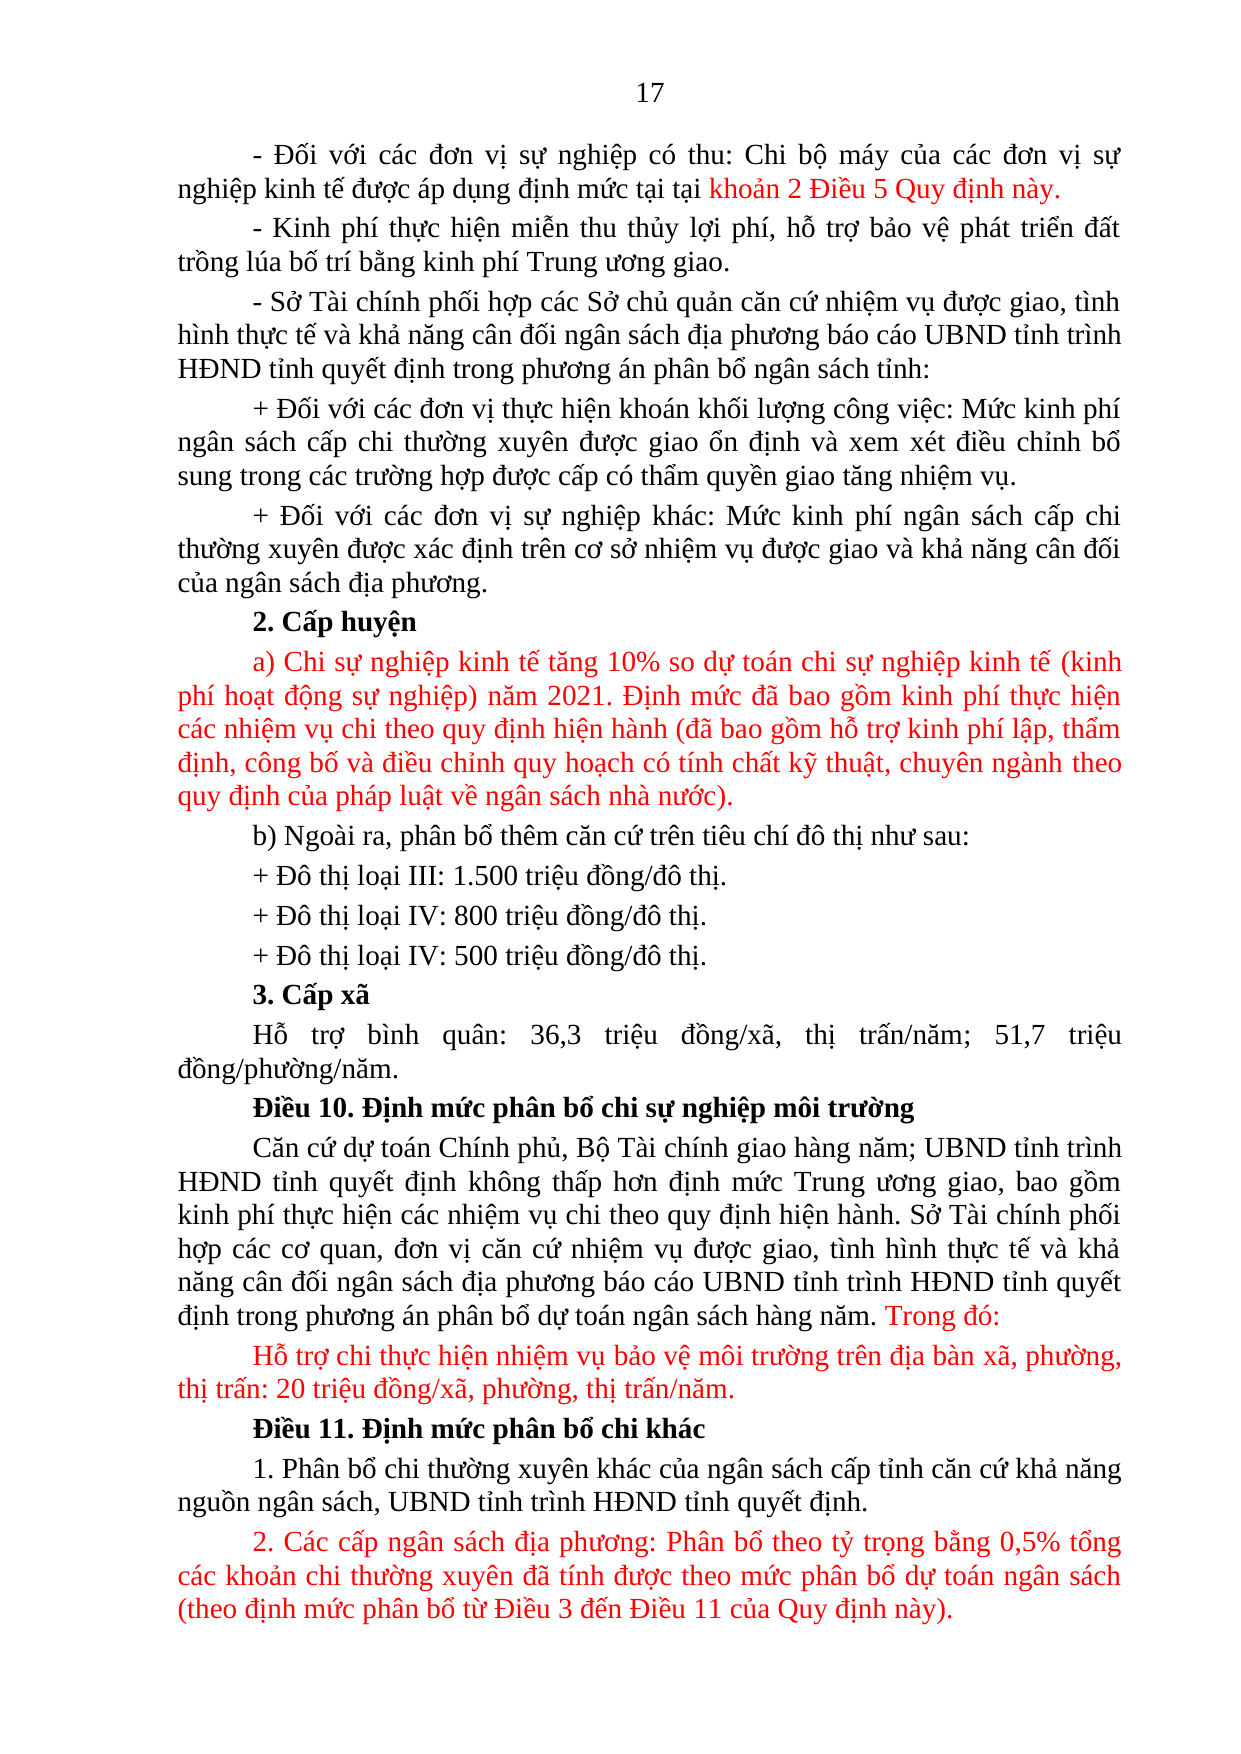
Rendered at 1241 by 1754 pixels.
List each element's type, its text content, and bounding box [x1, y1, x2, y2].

text + Đối với các đơn vị sự nghiệp khác: Mức kinh phí ngân sách cấp chi thường xuyên được xác định trên cơ sở nhiệm vụ được giao và khả năng cân đối của ngân sách địa phương. [177, 498, 1122, 598]
text Điều 11. Định mức phân bổ chi khác [177, 1411, 1122, 1445]
text Hỗ trợ bình quân: 36,3 triệu đồng/xã, thị trấn/năm; 51,7 triệu đồng/phường/năm. [177, 1017, 1122, 1084]
text 2. Cấp huyện [177, 604, 1122, 638]
text Căn cứ dự toán Chính phủ, Bộ Tài chính giao hàng năm; UBND tỉnh trình HĐND tỉnh quyết định không thấp hơn định mức Trung ương giao, bao gồm kinh phí thực hiện các nhiệm vụ chi theo quy định hiện hành. Sở Tài chính phối hợp các cơ quan, đơn vị căn cứ nhiệm vụ được giao, tình hình thực tế và khả năng cân đối ngân sách địa phương báo cáo UBND tỉnh trình HĐND tỉnh quyết định trong phương án phân bổ dự toán ngân sách hàng năm. Trong đó: [177, 1130, 1122, 1332]
text b) Ngoài ra, phân bổ thêm căn cứ trên tiêu chí đô thị như sau: [177, 818, 1122, 852]
text + Đối với các đơn vị thực hiện khoán khối lượng công việc: Mức kinh phí ngân sách cấp chi thường xuyên được giao ổn định và xem xét điều chỉnh bổ sung trong các trường hợp được cấp có thẩm quyền giao tăng nhiệm vụ. [177, 391, 1122, 491]
text Điều 10. Định mức phân bổ chi sự nghiệp môi trường [177, 1091, 1122, 1124]
text 3. Cấp xã [177, 977, 1122, 1011]
text Hỗ trợ chi thực hiện nhiệm vụ bảo vệ môi trường trên địa bàn xã, phường, thị trấn: 20 triệu đồng/xã, phường, thị trấn/năm. [177, 1338, 1122, 1405]
text + Đô thị loại III: 1.500 triệu đồng/đô thị. [177, 858, 1122, 892]
text 1. Phân bổ chi thường xuyên khác của ngân sách cấp tỉnh căn cứ khả năng nguồn ngân sách, UBND tỉnh trình HĐND tỉnh quyết định. [177, 1451, 1122, 1518]
text a) Chi sự nghiệp kinh tế tăng 10% so dự toán chi sự nghiệp kinh tế (kinh phí hoạt động sự nghiệp) năm 2021. Định mức đã bao gồm kinh phí thực hiện các nhiệm vụ chi theo quy định hiện hành (đã bao gồm hỗ trợ kinh phí lập, thẩm định, công bố và điều chỉnh quy hoạch có tính chất kỹ thuật, chuyên ngành theo quy định của pháp luật về ngân sách nhà nước). [177, 644, 1122, 812]
text + Đô thị loại IV: 500 triệu đồng/đô thị. [177, 938, 1122, 971]
text - Sở Tài chính phối hợp các Sở chủ quản căn cứ nhiệm vụ được giao, tình hình thực tế và khả năng cân đối ngân sách địa phương báo cáo UBND tỉnh trình HĐND tỉnh quyết định trong phương án phân bổ ngân sách tỉnh: [177, 284, 1122, 384]
text 2. Các cấp ngân sách địa phương: Phân bổ theo tỷ trọng bằng 0,5% tổng các khoản chi thường xuyên đã tính được theo mức phân bổ dự toán ngân sách (theo định mức phân bổ từ Điều 3 đến Điều 11 của Quy định này). [177, 1524, 1122, 1625]
text - Kinh phí thực hiện miễn thu thủy lợi phí, hỗ trợ bảo vệ phát triển đất trồng lúa bố trí bằng kinh phí Trung ương giao. [177, 211, 1122, 278]
text + Đô thị loại IV: 800 triệu đồng/đô thị. [177, 898, 1122, 931]
text - Đối với các đơn vị sự nghiệp có thu: Chi bộ máy của các đơn vị sự nghiệp kinh tế được áp dụng định mức tại tại khoản 2 Điều 5 Quy định này. [177, 137, 1122, 204]
